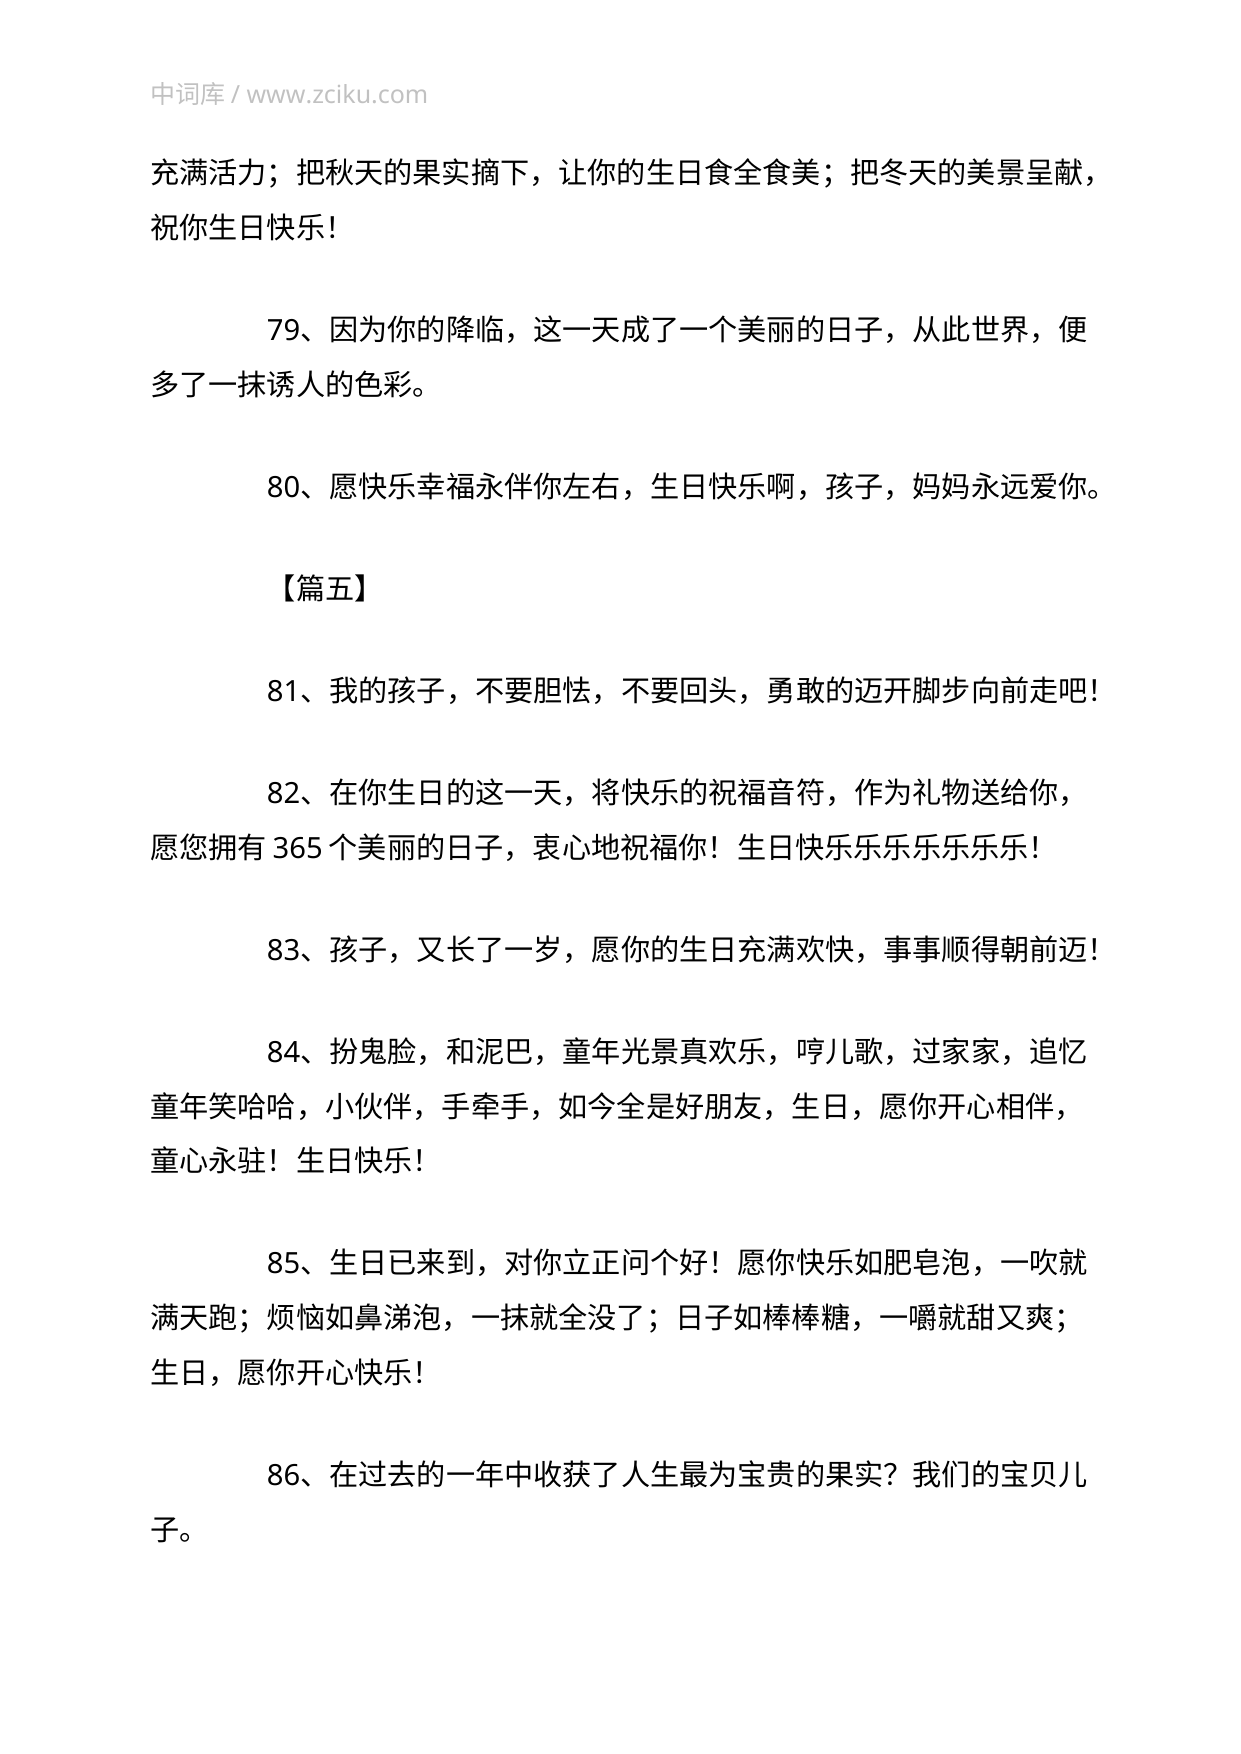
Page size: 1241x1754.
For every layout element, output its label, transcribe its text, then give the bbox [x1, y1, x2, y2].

text 85、生日已来到，对你立正问个好！愿你快乐如肥皂泡，一吹就满天跑；烦恼如鼻涕泡，一抹就全没了；日子如棒棒糖，一嚼就甜又爽；生日，愿你开心快乐！ [150, 1240, 1090, 1392]
text 83、孩子，又长了一岁，愿你的生日充满欢快，事事顺得朝前迈！ [150, 926, 1090, 968]
text 80、愿快乐幸福永伴你左右，生日快乐啊，孩子，妈妈永远爱你。 [150, 463, 1090, 506]
text 82、在你生日的这一天，将快乐的祝福音符，作为礼物送给你，愿您拥有365个美丽的日子，衷心地祝福你！生日快乐乐乐乐乐乐乐！ [150, 769, 1090, 867]
text 84、扮鬼脸，和泥巴，童年光景真欢乐，哼儿歌，过家家，追忆童年笑哈哈，小伙伴，手牵手，如今全是好朋友，生日，愿你开心相伴，童心永驻！生日快乐！ [150, 1028, 1090, 1180]
text 79、因为你的降临，这一天成了一个美丽的日子，从此世界，便多了一抹诱人的色彩。 [150, 307, 1090, 404]
text 【篇五】 [150, 565, 1090, 608]
text 81、我的孩子，不要胆怯，不要回头，勇敢的迈开脚步向前走吧！ [150, 667, 1090, 709]
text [150, 150, 1090, 247]
text 86、在过去的一年中收获了人生最为宝贵的果实？我们的宝贝儿子。 [150, 1451, 1090, 1549]
